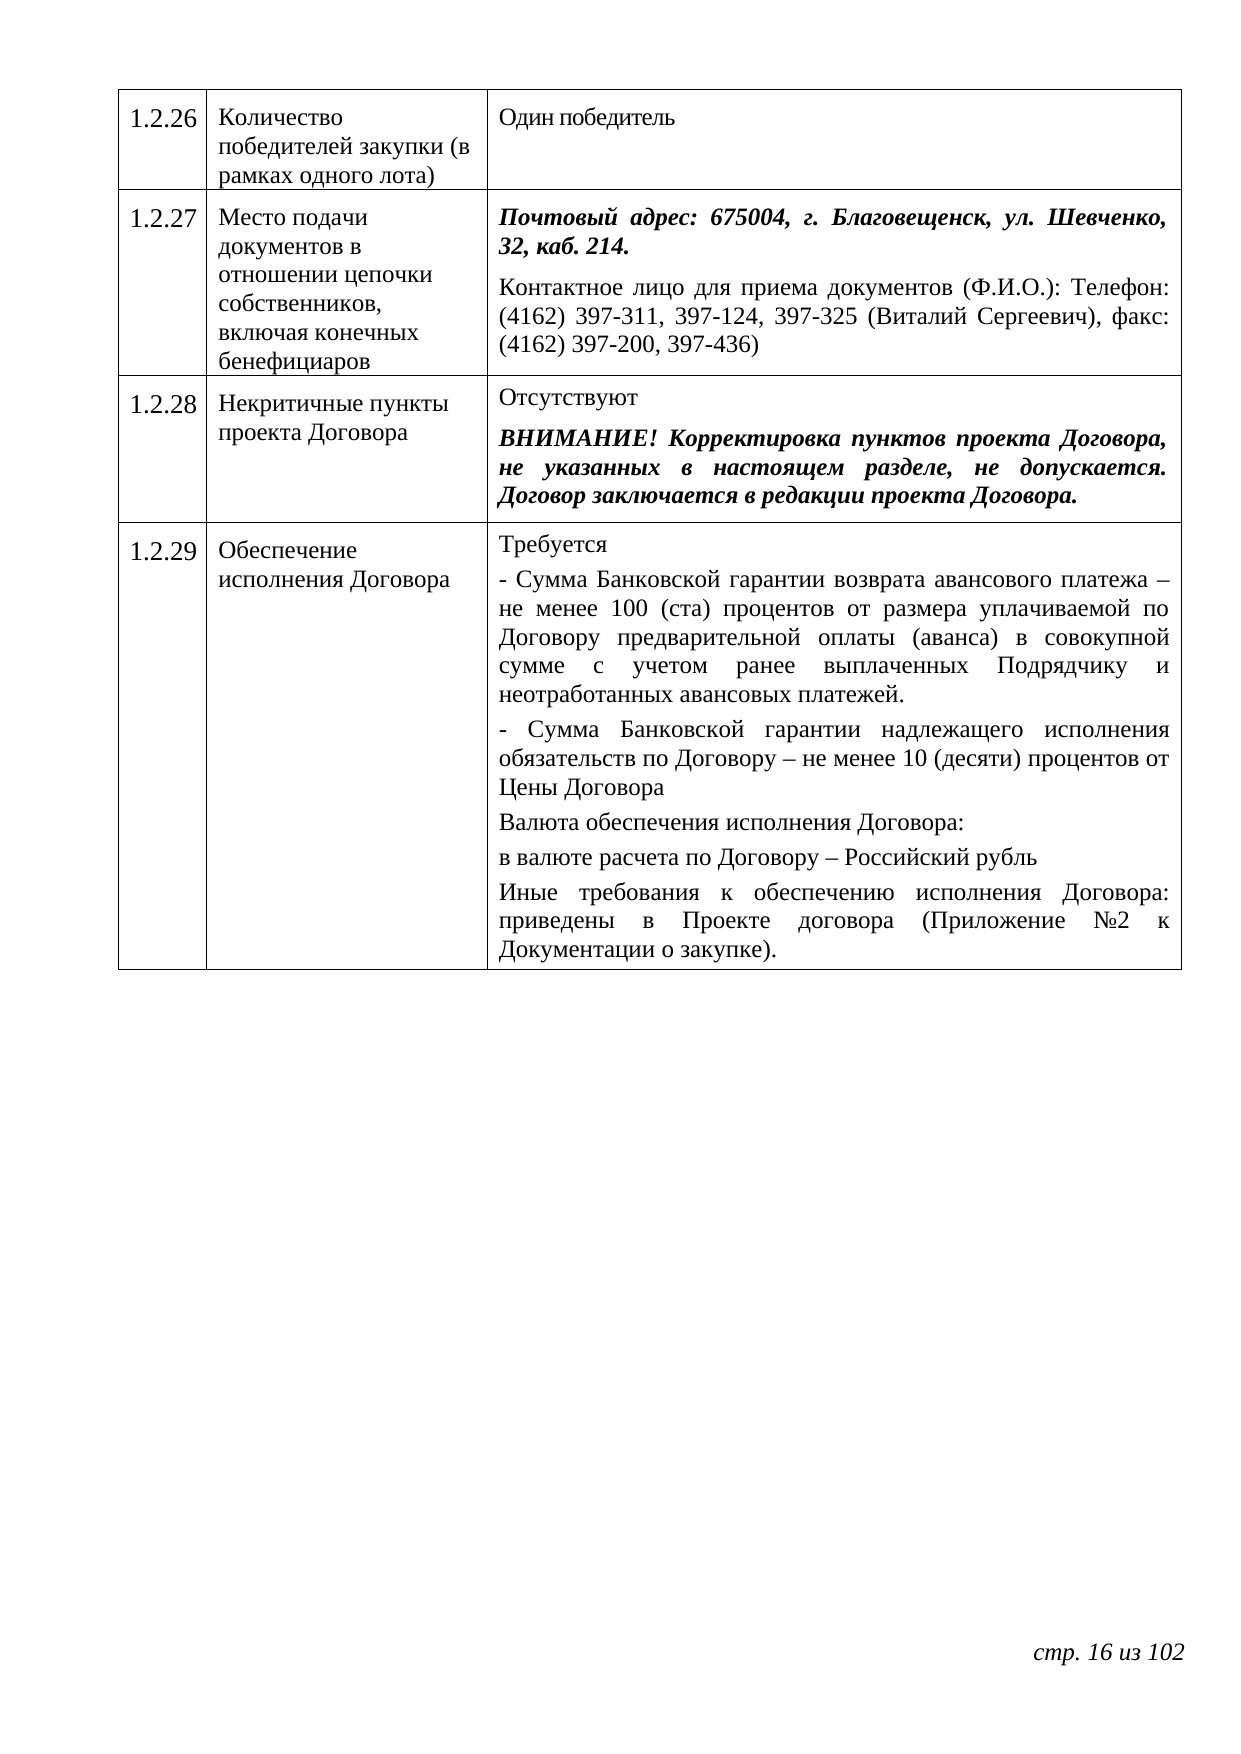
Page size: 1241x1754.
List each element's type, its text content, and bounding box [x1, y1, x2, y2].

table_cell Один победитель [488, 90, 1181, 188]
table_cell Количество победителей закупки (в рамках одного лота) [207, 90, 487, 188]
table_cell [119, 190, 206, 374]
table_cell [119, 376, 206, 522]
table_cell Требуется - Сумма Банковской гарантии возврата авансового платежа – не менее 100 (ста) процентов от размера уплачиваемой по Договору предварительной оплаты (аванса) в совокупной сумме с учетом ранее выплаченных Подрядчику и неотработанных авансовых платежей. - Сумма Банковской гарантии надлежащего исполнения обязательств по Договору – не менее 10 (десяти) процентов от Цены Договора Валюта обеспечения исполнения Договора: в валюте расчета по Договору – Российский рубль Иные требования к обеспечению исполнения Договора: приведены в Проекте договора (Приложение №2 к Документации о закупке). [488, 523, 1181, 969]
table_cell Отсутствуют ВНИМАНИЕ! Корректировка пунктов проекта Договора, не указанных в настоящем разделе, не допускается. Договор заключается в редакции проекта Договора. [488, 376, 1181, 522]
table_cell Место подачи документов в отношении цепочки собственников, включая конечных бенефициаров [207, 190, 487, 374]
table_cell Обеспечение исполнения Договора [207, 523, 487, 969]
table_cell Почтовый адрес: 675004, г. Благовещенск, ул. Шевченко, 32, каб. 214. Контактное лицо для приема документов (Ф.И.О.): Телефон: (4162) 397-311, 397-124, 397-325 (Виталий Сергеевич), факс: (4162) 397-200, 397-436) [488, 190, 1181, 374]
table_cell Некритичные пункты проекта Договора [207, 376, 487, 522]
table_cell [119, 523, 206, 969]
table_cell [119, 90, 206, 188]
